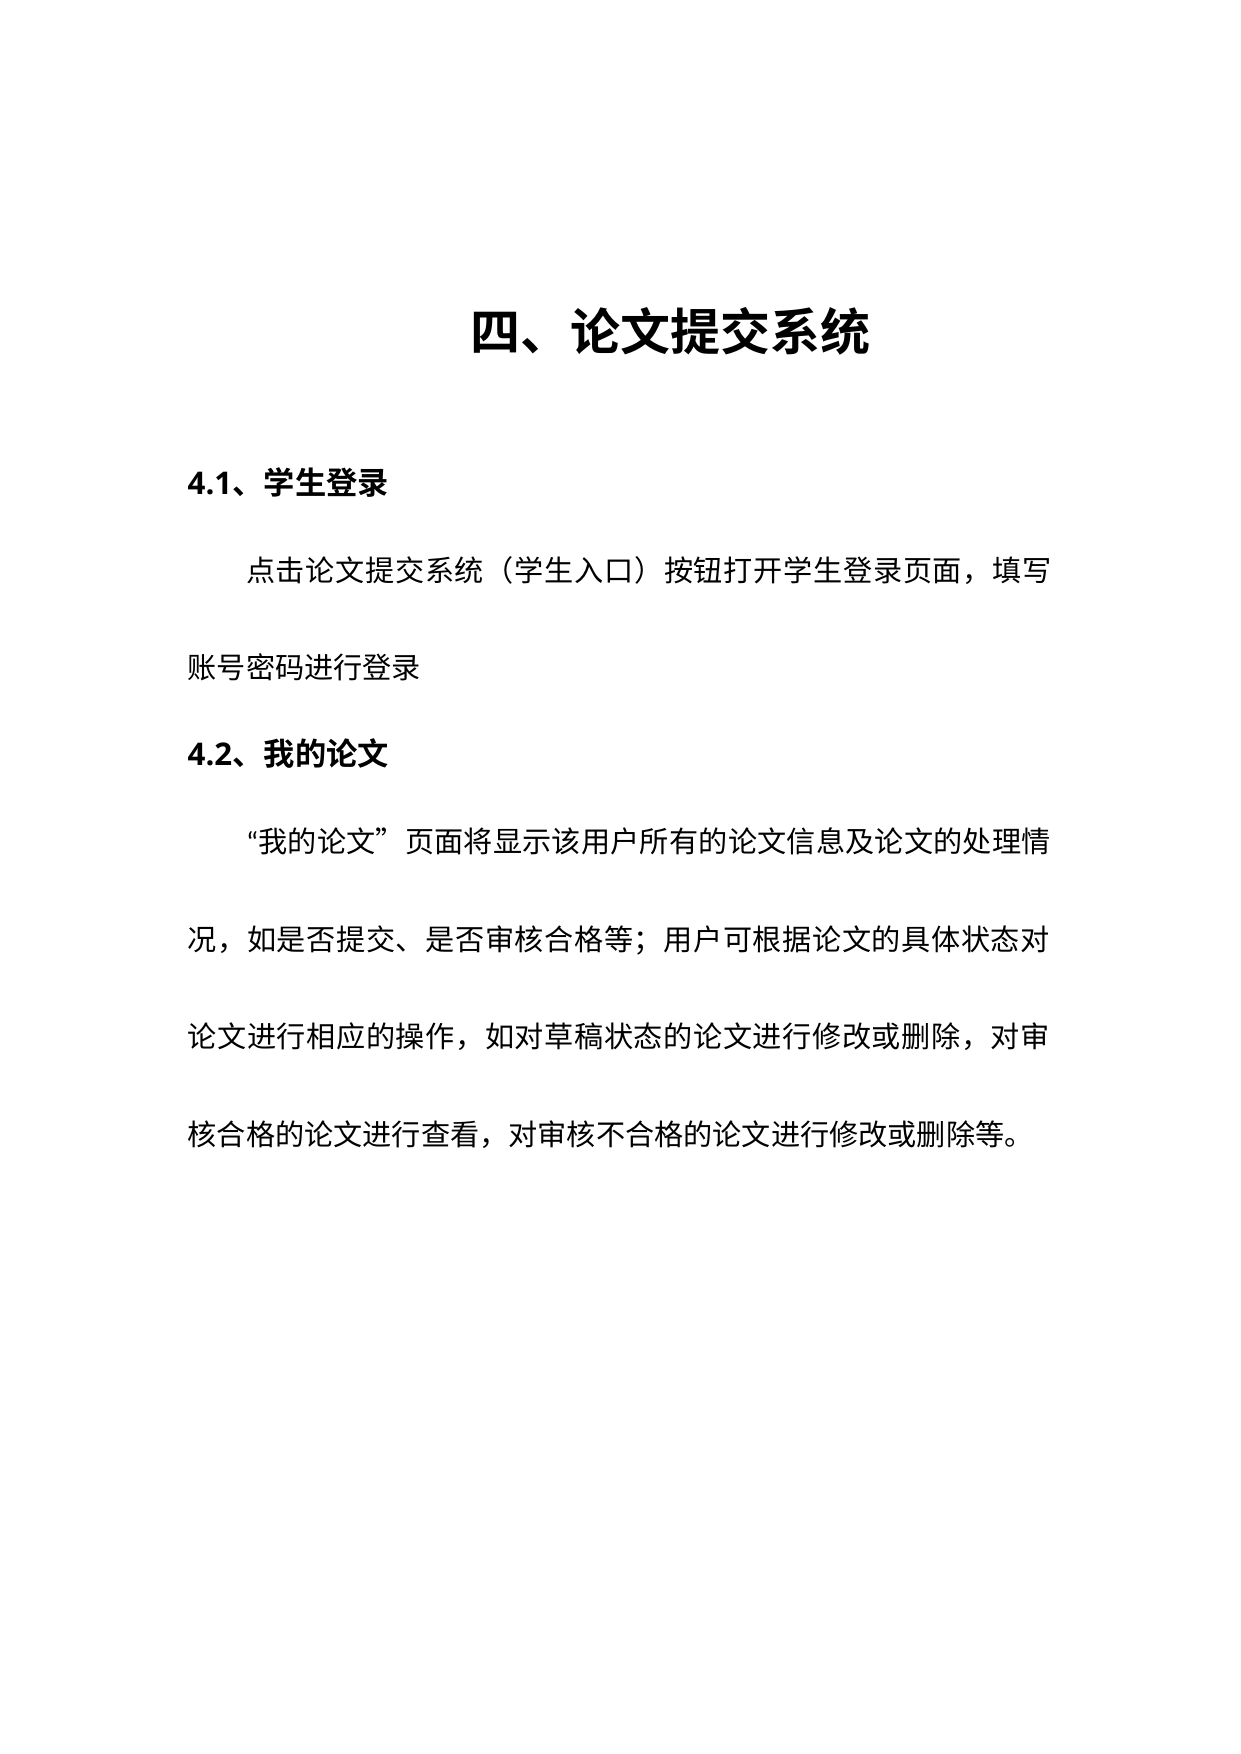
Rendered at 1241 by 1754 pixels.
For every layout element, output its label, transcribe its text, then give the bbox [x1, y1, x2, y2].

text 4.1、学生登录 [187, 448, 1053, 513]
text 点击论文提交系统（学生入口）按钮打开学生登录页面，填写账号密码进行登录 [187, 536, 1053, 698]
text “我的论文”页面将显示该用户所有的论文信息及论文的处理情况，如是否提交、是否审核合格等；用户可根据论文的具体状态对论文进行相应的操作，如对草稿状态的论文进行修改或删除，对审核合格的论文进行查看，对审核不合格的论文进行修改或删除等。 [187, 807, 1053, 1165]
subtitle 四、论文提交系统 [187, 280, 1053, 378]
text 4.2、我的论文 [187, 719, 1053, 784]
